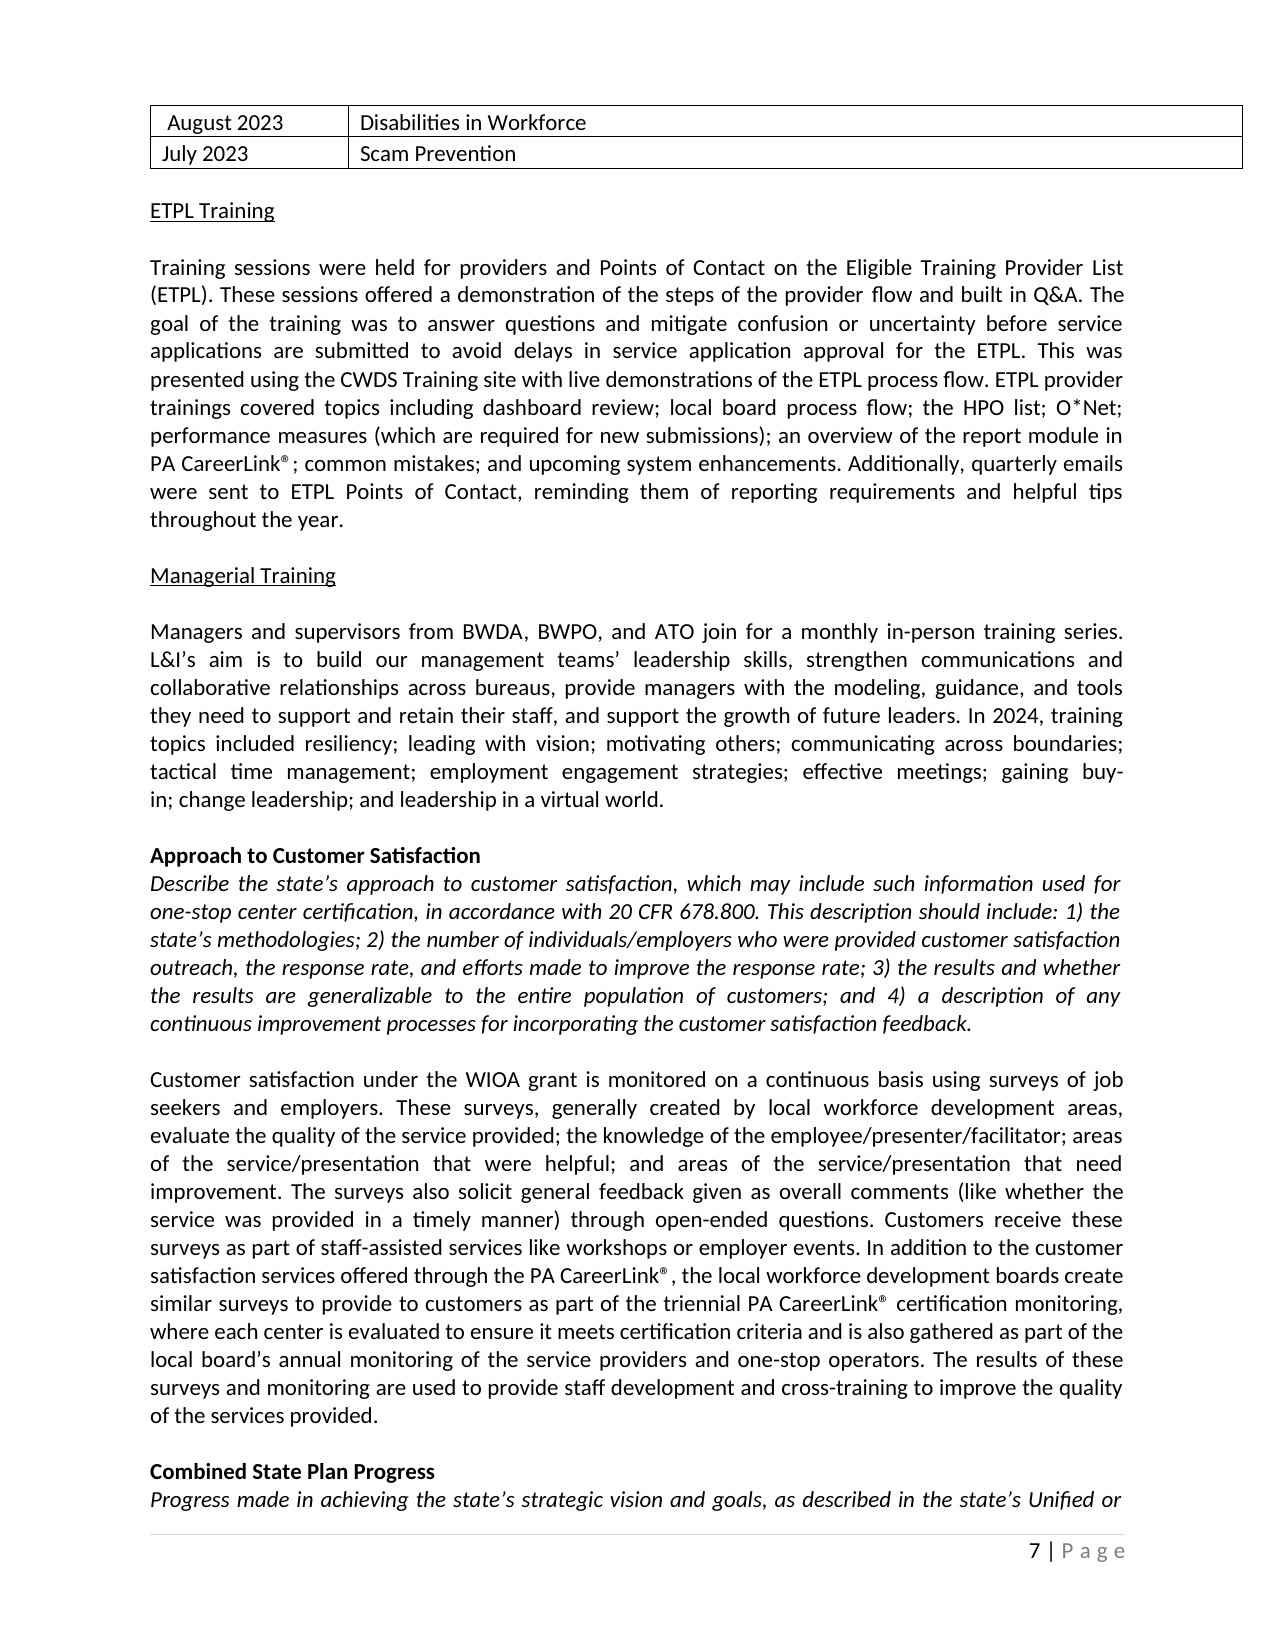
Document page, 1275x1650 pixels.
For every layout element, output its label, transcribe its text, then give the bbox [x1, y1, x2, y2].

subtitle Combined State Plan Progress [150, 1457, 1125, 1486]
subtitle Approach to Customer Satisfaction [150, 841, 1125, 869]
table_cell Scam Prevention [349, 137, 1242, 167]
text Describe the state’s approach to customer satisfaction, which may include such information used for one-stop center certification, in accordance with 20 CFR 678.800. This description should include: 1) the state’s methodologies; 2) the number of individuals/employers who were provided customer satisfaction outreach, the response rate, and efforts made to improve the response rate; 3) the results and whether the results are generalizable to the entire population of customers; and 4) a description of any continuous improvement processes for incorporating the customer satisfaction feedback. [150, 869, 1125, 1037]
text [150, 1486, 1125, 1513]
table_cell August 2023 [151, 106, 348, 136]
text Managerial Training [150, 561, 1125, 589]
text Managers and supervisors from BWDA, BWPO, and ATO join for a monthly in-person training series. L&I’s aim is to build our management teams’ leadership skills, strengthen communications and collaborative relationships across bureaus, provide managers with the modeling, guidance, and tools they need to support and retain their staff, and support the growth of future leaders. In 2024, training topics included resiliency; leading with vision; motivating others; communicating across boundaries; tactical time management; employment engagement strategies; effective meetings; gaining buy-in; change leadership; and leadership in a virtual world. [150, 617, 1125, 813]
text ETPL Training [150, 197, 1125, 224]
table_cell Disabilities in Workforce [349, 106, 1242, 136]
text Customer satisfaction under the WIOA grant is monitored on a continuous basis using surveys of job seekers and employers. These surveys, generally created by local workforce development areas, evaluate the quality of the service provided; the knowledge of the employee/presenter/facilitator; areas of the service/presentation that were helpful; and areas of the service/presentation that need improvement. The surveys also solicit general feedback given as overall comments (like whether the service was provided in a timely manner) through open-ended questions. Customers receive these surveys as part of staff-assisted services like workshops or employer events. In addition to the customer satisfaction services offered through the PA CareerLink®, the local workforce development boards create similar surveys to provide to customers as part of the triennial PA CareerLink® certification monitoring, where each center is evaluated to ensure it meets certification criteria and is also gathered as part of the local board’s annual monitoring of the service providers and one-stop operators. The results of these surveys and monitoring are used to provide staff development and cross-training to improve the quality of the services provided. [150, 1065, 1125, 1429]
text Training sessions were held for providers and Points of Contact on the Eligible Training Provider List (ETPL). These sessions offered a demonstration of the steps of the provider flow and built in Q&A. The goal of the training was to answer questions and mitigate confusion or uncertainty before service applications are submitted to avoid delays in service application approval for the ETPL. This was presented using the CWDS Training site with live demonstrations of the ETPL process flow. ETPL provider trainings covered topics including dashboard review; local board process flow; the HPO list; O*Net; performance measures (which are required for new submissions); an overview of the report module in PA CareerLink®; common mistakes; and upcoming system enhancements. Additionally, quarterly emails were sent to ETPL Points of Contact, reminding them of reporting requirements and helpful tips throughout the year. [150, 253, 1125, 533]
table_cell July 2023 [151, 137, 348, 167]
